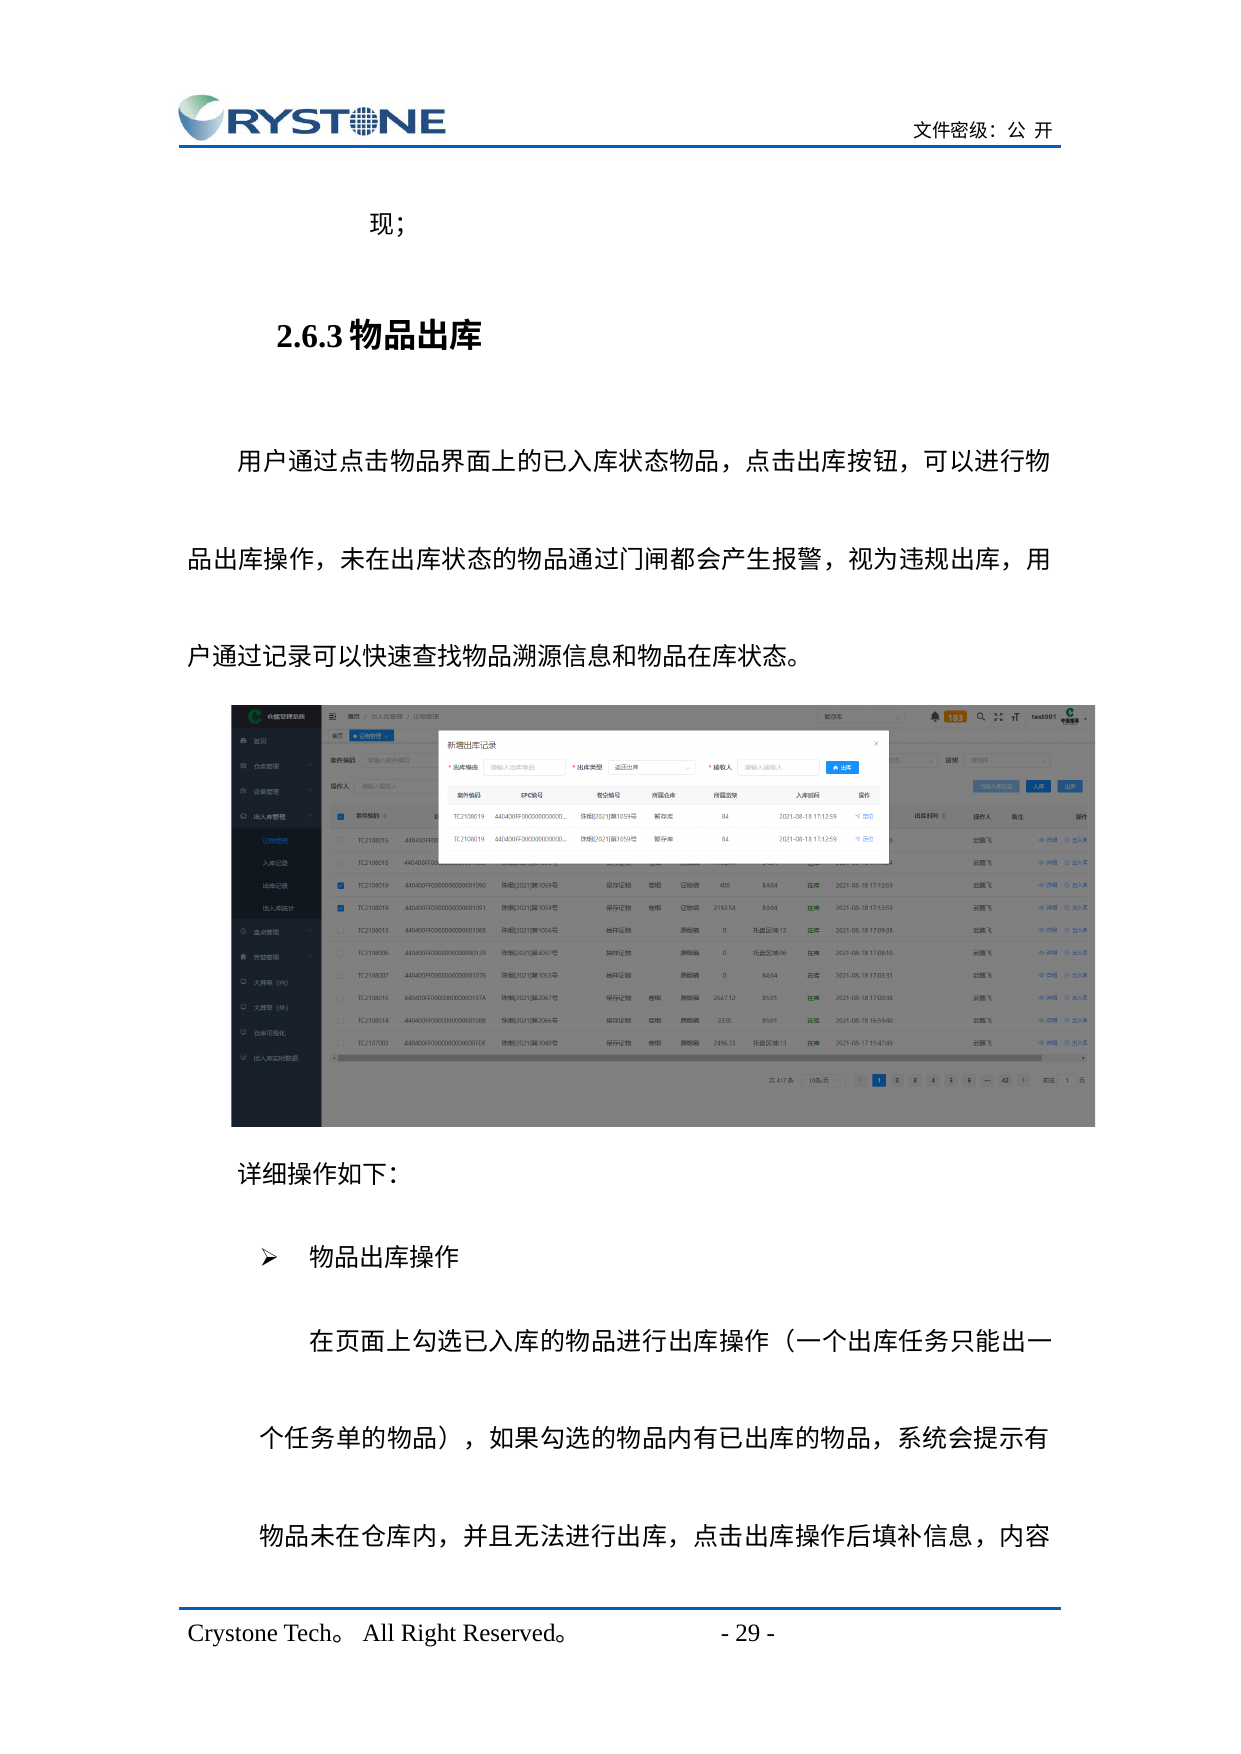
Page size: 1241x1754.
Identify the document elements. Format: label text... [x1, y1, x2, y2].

text 详细操作如下： [187, 1140, 1053, 1205]
list 物品分配更新：用户可查看到上一次分配的物品在可视化中展现； [319, 190, 1053, 255]
subtitle 2.6.3物品出库 [276, 300, 1053, 365]
picture [172, 90, 454, 145]
list 物品出库操作 [259, 1223, 1053, 1288]
picture [231, 705, 1096, 1127]
list 在页面上勾选已入库的物品进行出库操作（一个出库任务只能出一个任务单的物品），如果勾选的物品内有已出库的物品，系统会提示有物品未在仓库内，并且无法进行出库，点击出库操作后填补信息，内容包含： [259, 1307, 1053, 1567]
text 用户通过点击物品界面上的已入库状态物品，点击出库按钮，可以进行物品出库操作，未在出库状态的物品通过门闸都会产生报警，视为违规出库，用户通过记录可以快速查找物品溯源信息和物品在库状态。 [187, 427, 1053, 687]
